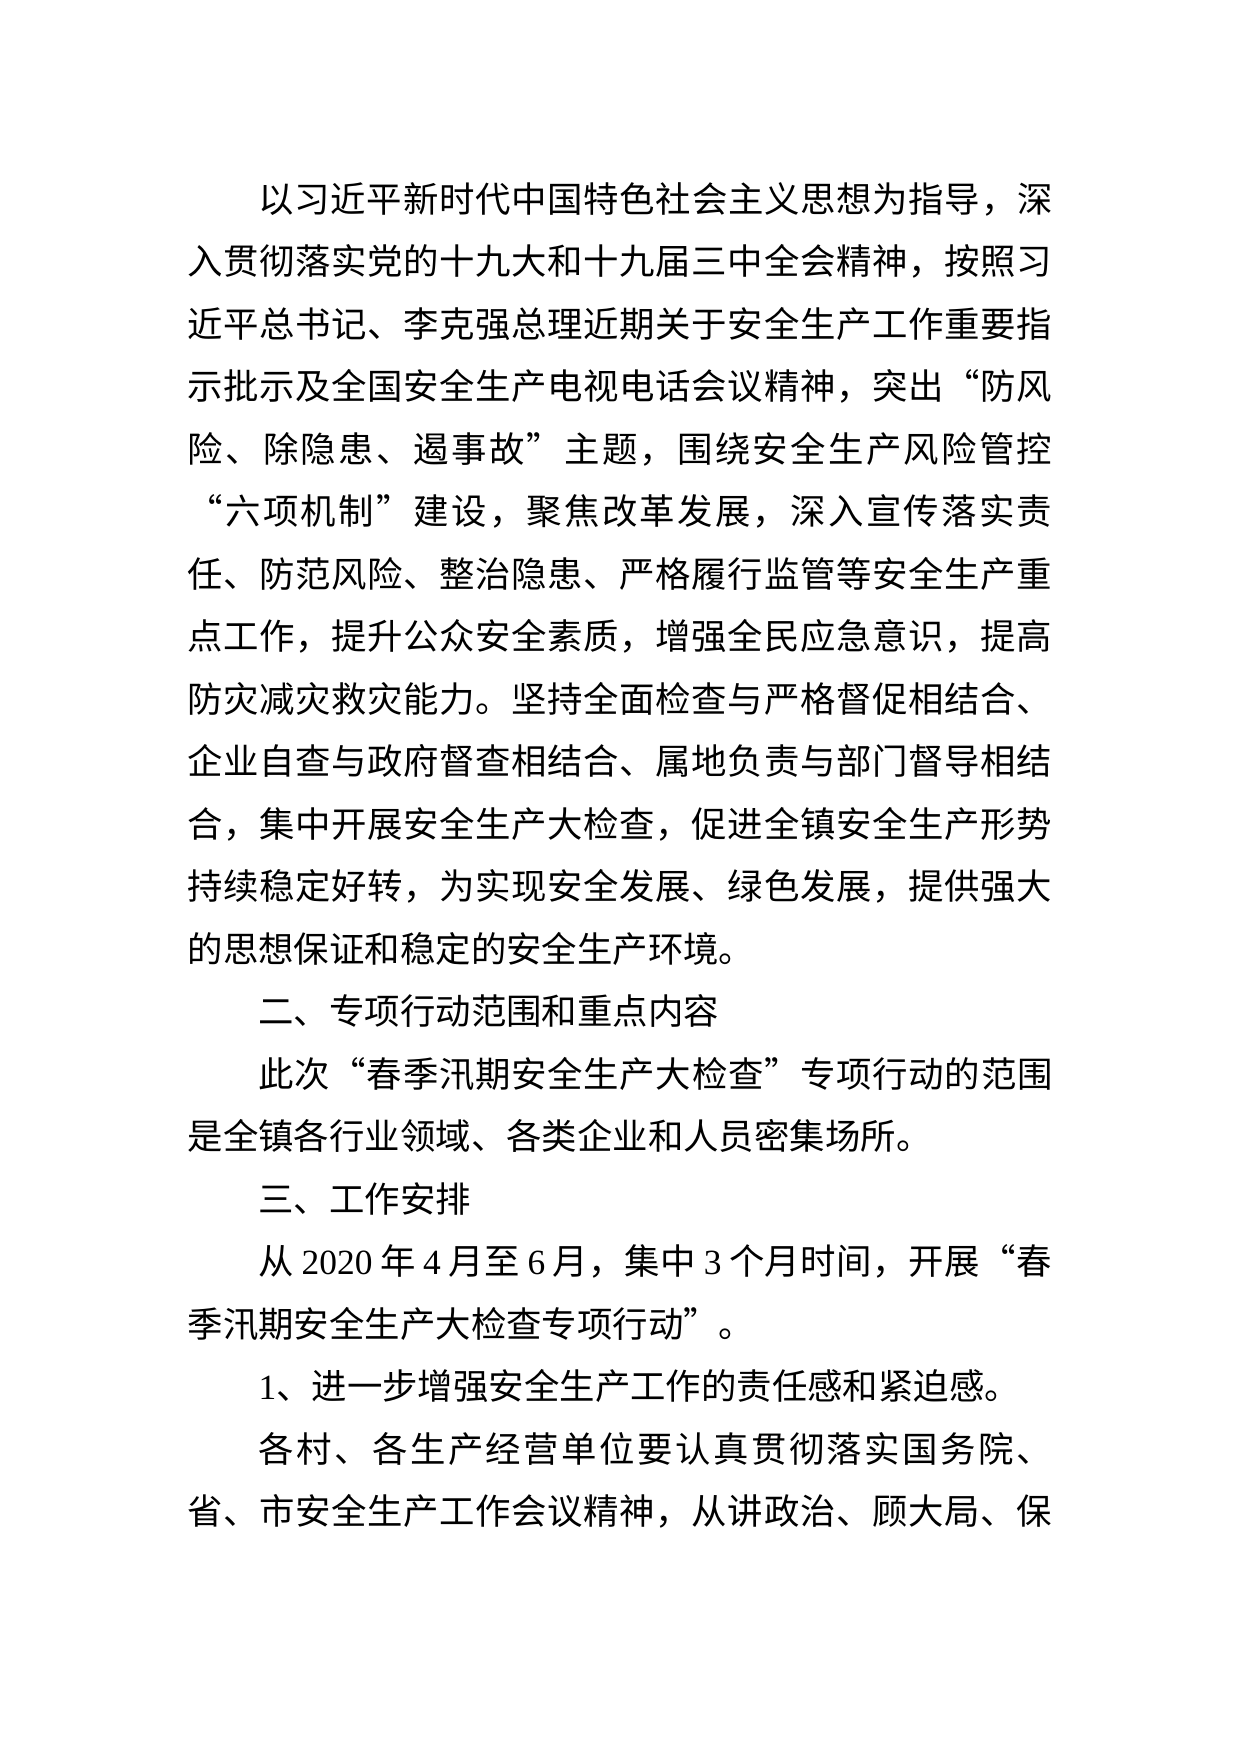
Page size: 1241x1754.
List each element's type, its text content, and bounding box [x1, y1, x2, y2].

text 二、专项行动范围和重点内容 [187, 974, 1053, 1037]
text 以习近平新时代中国特色社会主义思想为指导，深入贯彻落实党的十九大和十九届三中全会精神，按照习近平总书记、李克强总理近期关于安全生产工作重要指示批示及全国安全生产电视电话会议精神，突出“防风险、除隐患、遏事故”主题，围绕安全生产风险管控“六项机制”建设，聚焦改革发展，深入宣传落实责任、防范风险、整治隐患、严格履行监管等安全生产重点工作，提升公众安全素质，增强全民应急意识，提高防灾减灾救灾能力。坚持全面检查与严格督促相结合、企业自查与政府督查相结合、属地负责与部门督导相结合，集中开展安全生产大检查，促进全镇安全生产形势持续稳定好转，为实现安全发展、绿色发展，提供强大的思想保证和稳定的安全生产环境。 [187, 162, 1053, 974]
text 1、进一步增强安全生产工作的责任感和紧迫感。 [187, 1349, 1053, 1412]
text 从2020年4月至6月，集中3个月时间，开展“春季汛期安全生产大检查专项行动”。 [187, 1224, 1053, 1349]
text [187, 1412, 1053, 1537]
text 三、工作安排 [187, 1162, 1053, 1224]
text 此次“春季汛期安全生产大检查”专项行动的范围是全镇各行业领域、各类企业和人员密集场所。 [187, 1037, 1053, 1162]
